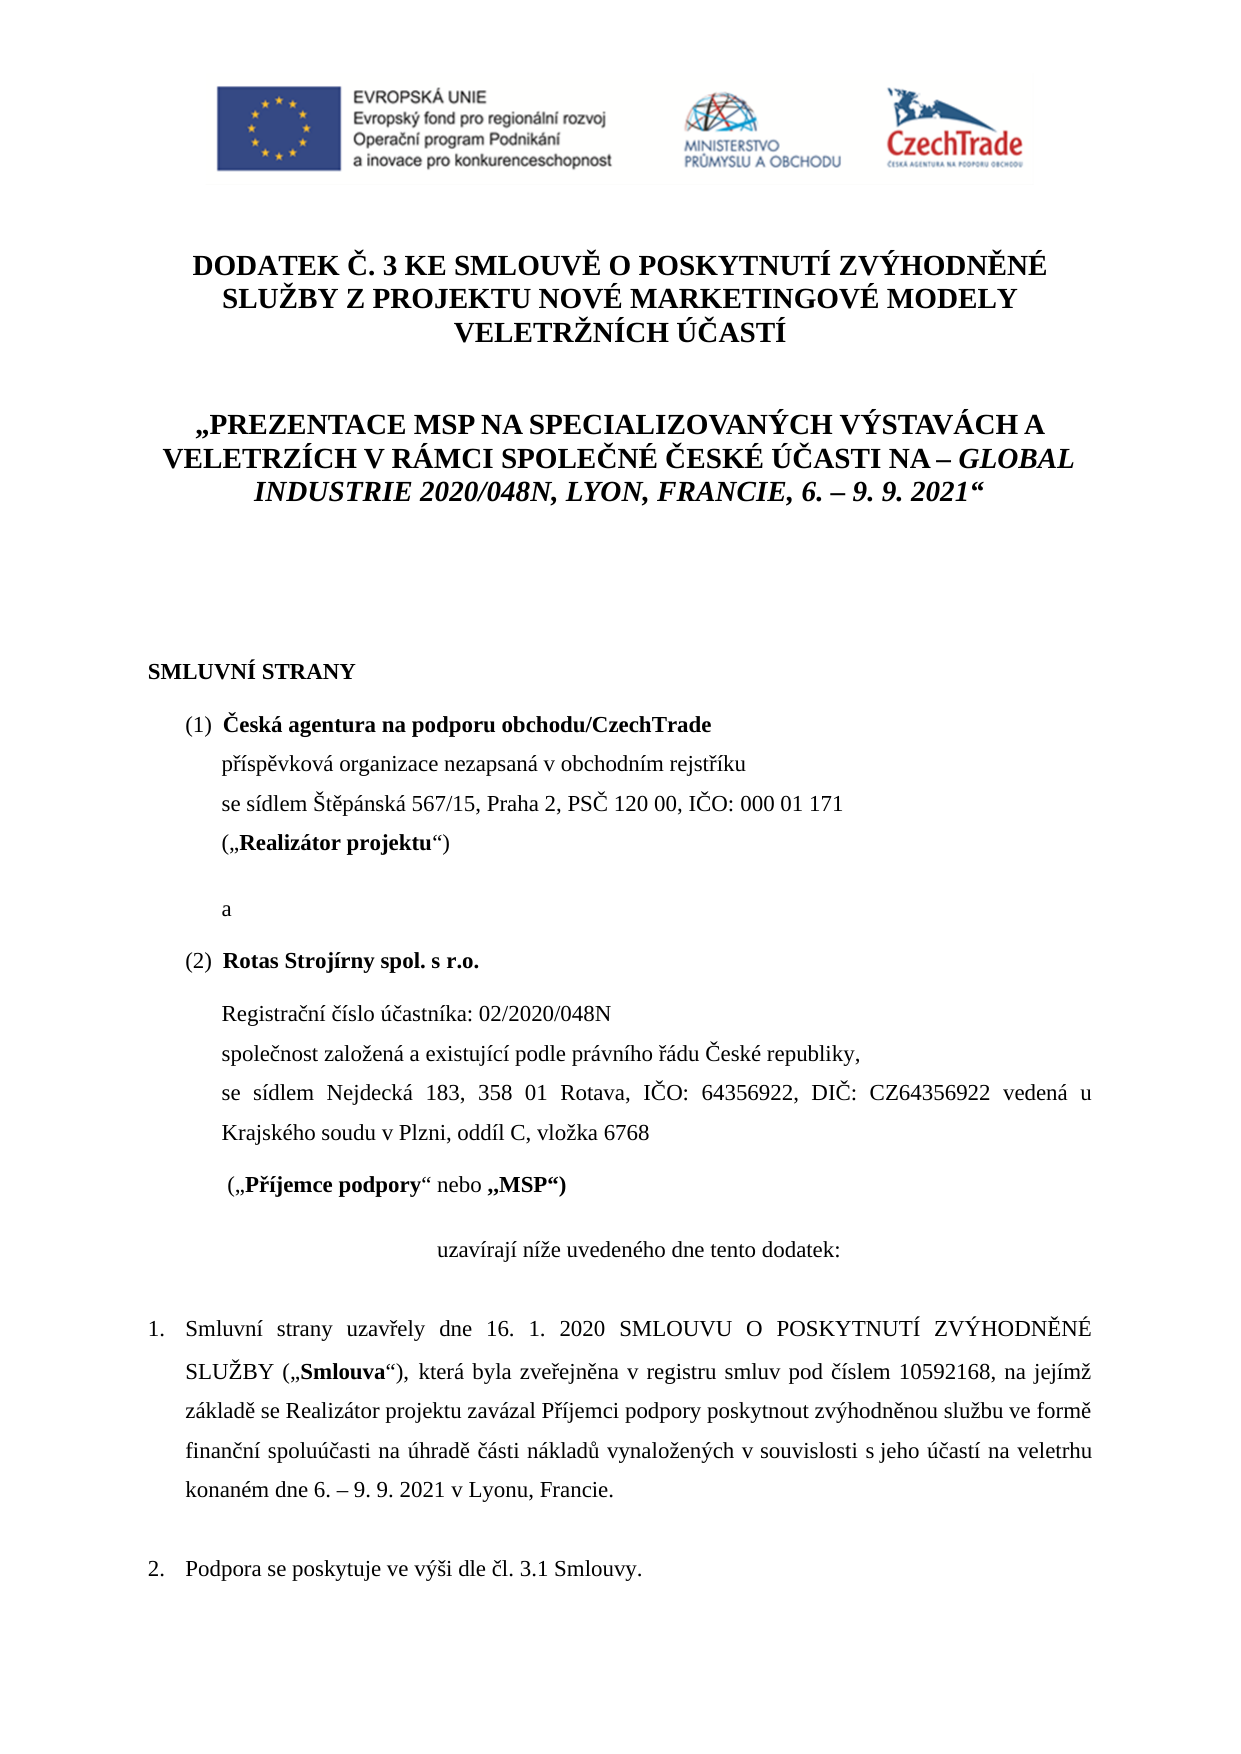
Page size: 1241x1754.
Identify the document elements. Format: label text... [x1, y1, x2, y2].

list Smluvní strany uzavřely dne 16. 1. 2020 SMLOUVU O POSKYTNUTÍ ZVÝHODNĚNÉ SLUŽBY („Smlouva“), která byla zveřejněna v registru smluv pod číslem 10592168, na jejímž základě se Realizátor projektu zavázal Příjemci podpory poskytnout zvýhodněnou službu ve formě finanční spoluúčasti na úhradě části nákladů vynaložených v souvislosti s jeho účastí na veletrhu konaném dne 6. – 9. 9. 2021 v Lyonu, Francie. [148, 1315, 1093, 1503]
text se sídlem Nejdecká 183, 358 01 Rotava, IČO: 64356922, DIČ: CZ64356922 vedená u Krajského soudu v Plzni, oddíl C, vložka 6768 [221, 1079, 1093, 1145]
title „PREZENTACE MSP NA SPECIALIZOVANÝCH VÝSTAVÁCH A VELETRZÍCH V RÁMCI SPOLEČNÉ ČESKÉ ÚČASTI NA – GLOBAL INDUSTRIE 2020/048N, LYON, FRANCIE, 6. – 9. 9. 2021“ [148, 407, 1093, 508]
text Registrační číslo účastníka: 02/2020/048N [148, 1000, 1093, 1027]
text („Realizátor projektu“) [148, 829, 1093, 855]
text společnost založená a existující podle právního řádu České republiky, [148, 1040, 1093, 1066]
text a [148, 895, 1093, 921]
list uzavírají níže uvedeného dne tento dodatek: [185, 1236, 1093, 1262]
list Rotas Strojírny spol. s r.o. [185, 948, 1093, 974]
list Podpora se poskytuje ve výši dle čl. 3.1 Smlouvy. [148, 1555, 1093, 1582]
text příspěvková organizace nezapsaná v obchodním rejstříku [148, 750, 1093, 776]
text se sídlem Štěpánská 567/15, Praha 2, PSČ 120 00, IČO: 000 01 171 [148, 789, 1093, 816]
picture [205, 73, 1035, 186]
text SMLUVNÍ STRANY [148, 658, 1093, 684]
text DODATEK Č. 3 KE SMLOUVĚ O POSKYTNUTÍ ZVÝHODNĚNÉ SLUŽBY Z PROJEKTU NOVÉ MARKETINGOVÉ MODELY VELETRŽNÍCH ÚČASTÍ [148, 248, 1093, 349]
text („Příjemce podpory“ nebo ,,MSP“) [206, 1171, 1093, 1197]
list Česká agentura na podporu obchodu/CzechTrade [185, 711, 1093, 737]
